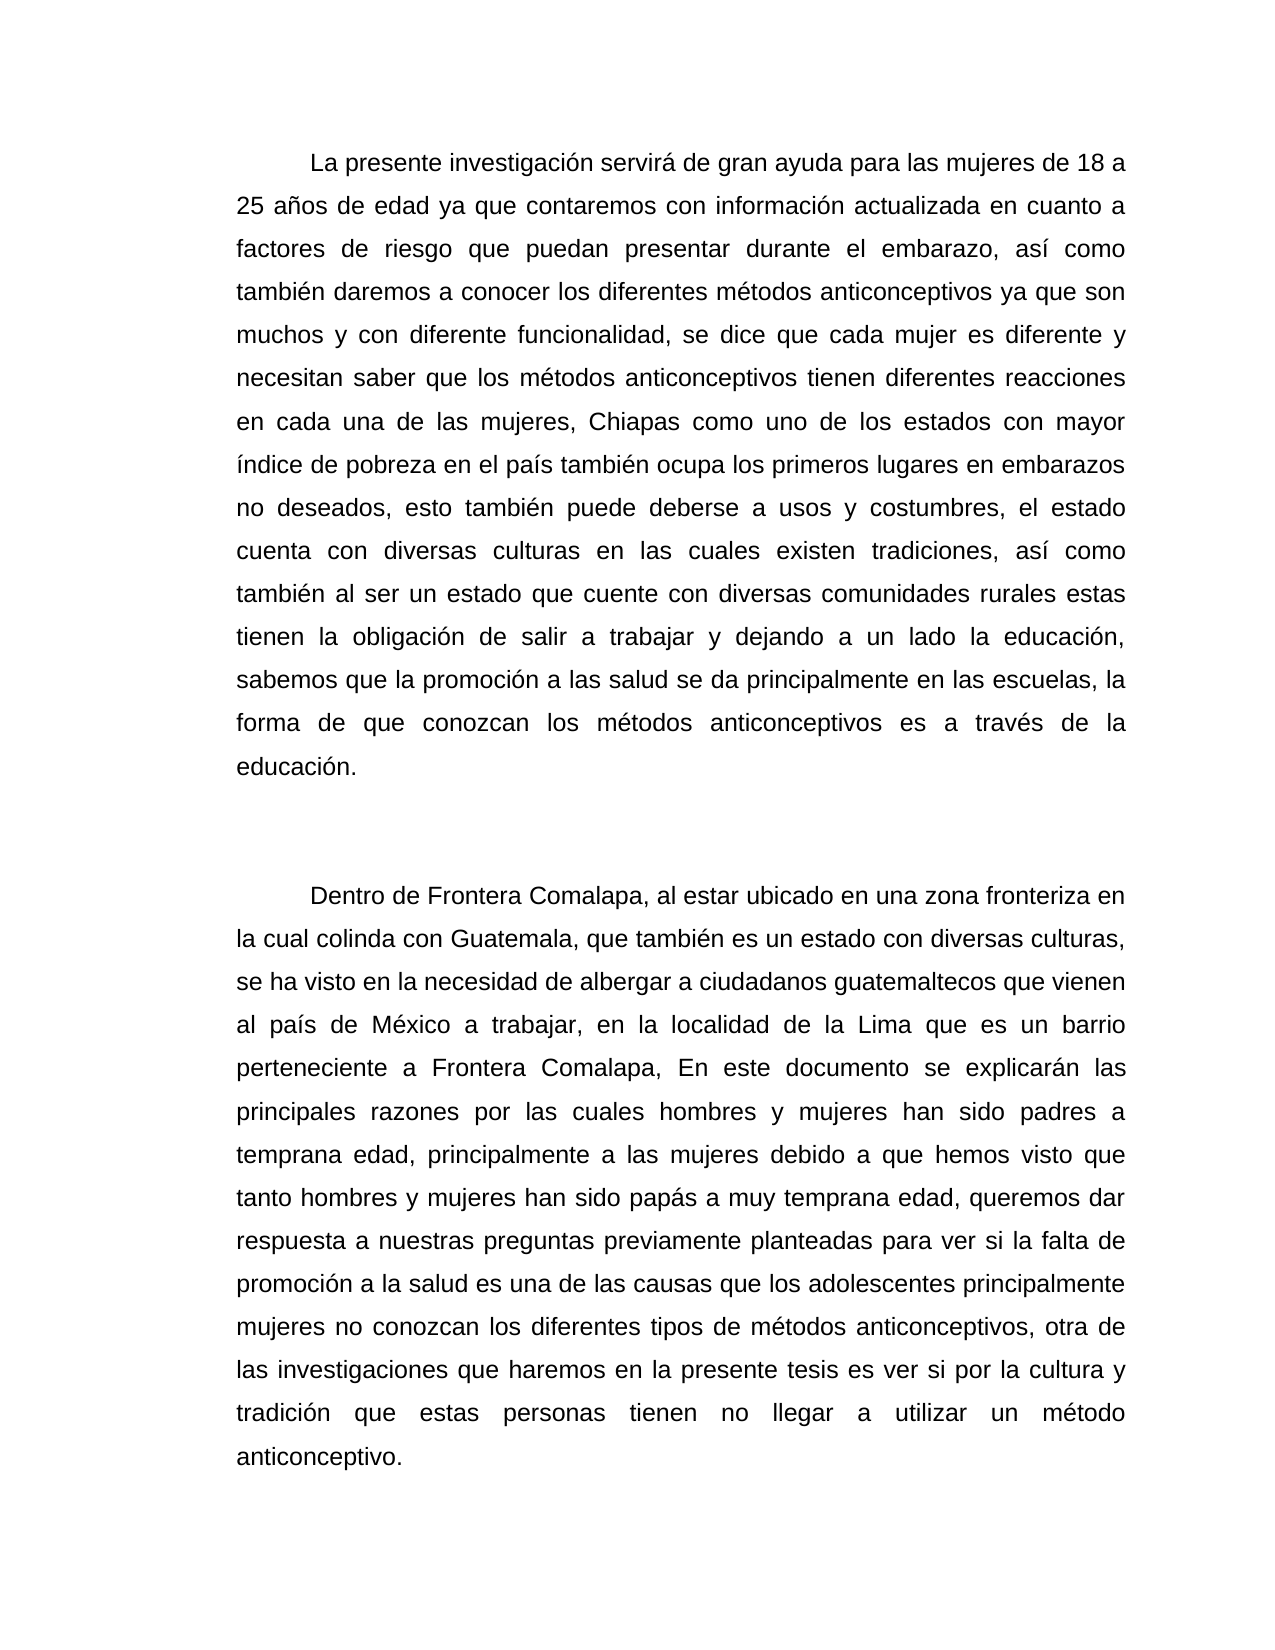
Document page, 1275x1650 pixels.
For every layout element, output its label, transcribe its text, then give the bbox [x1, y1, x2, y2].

text Dentro de Frontera Comalapa, al estar ubicado en una zona fronteriza en la cual colinda con Guatemala, que también es un estado con diversas culturas, se ha visto en la necesidad de albergar a ciudadanos guatemaltecos que vienen al país de México a trabajar, en la localidad de la Lima que es un barrio perteneciente a Frontera Comalapa, En este documento se explicarán las principales razones por las cuales hombres y mujeres han sido padres a temprana edad, principalmente a las mujeres debido a que hemos visto que tanto hombres y mujeres han sido papás a muy temprana edad, queremos dar respuesta a nuestras preguntas previamente planteadas para ver si la falta de promoción a la salud es una de las causas que los adolescentes principalmente mujeres no conozcan los diferentes tipos de métodos anticonceptivos, otra de las investigaciones que haremos en la presente tesis es ver si por la cultura y tradición que estas personas tienen no llegar a utilizar un método anticonceptivo. [236, 881, 1127, 1470]
text La presente investigación servirá de gran ayuda para las mujeres de 18 a 25 años de edad ya que contaremos con información actualizada en cuanto a factores de riesgo que puedan presentar durante el embarazo, así como también daremos a conocer los diferentes métodos anticonceptivos ya que son muchos y con diferente funcionalidad, se dice que cada mujer es diferente y necesitan saber que los métodos anticonceptivos tienen diferentes reacciones en cada una de las mujeres, Chiapas como uno de los estados con mayor índice de pobreza en el país también ocupa los primeros lugares en embarazos no deseados, esto también puede deberse a usos y costumbres, el estado cuenta con diversas culturas en las cuales existen tradiciones, así como también al ser un estado que cuente con diversas comunidades rurales estas tienen la obligación de salir a trabajar y dejando a un lado la educación, sabemos que la promoción a las salud se da principalmente en las escuelas, la forma de que conozcan los métodos anticonceptivos es a través de la educación. [236, 148, 1127, 780]
